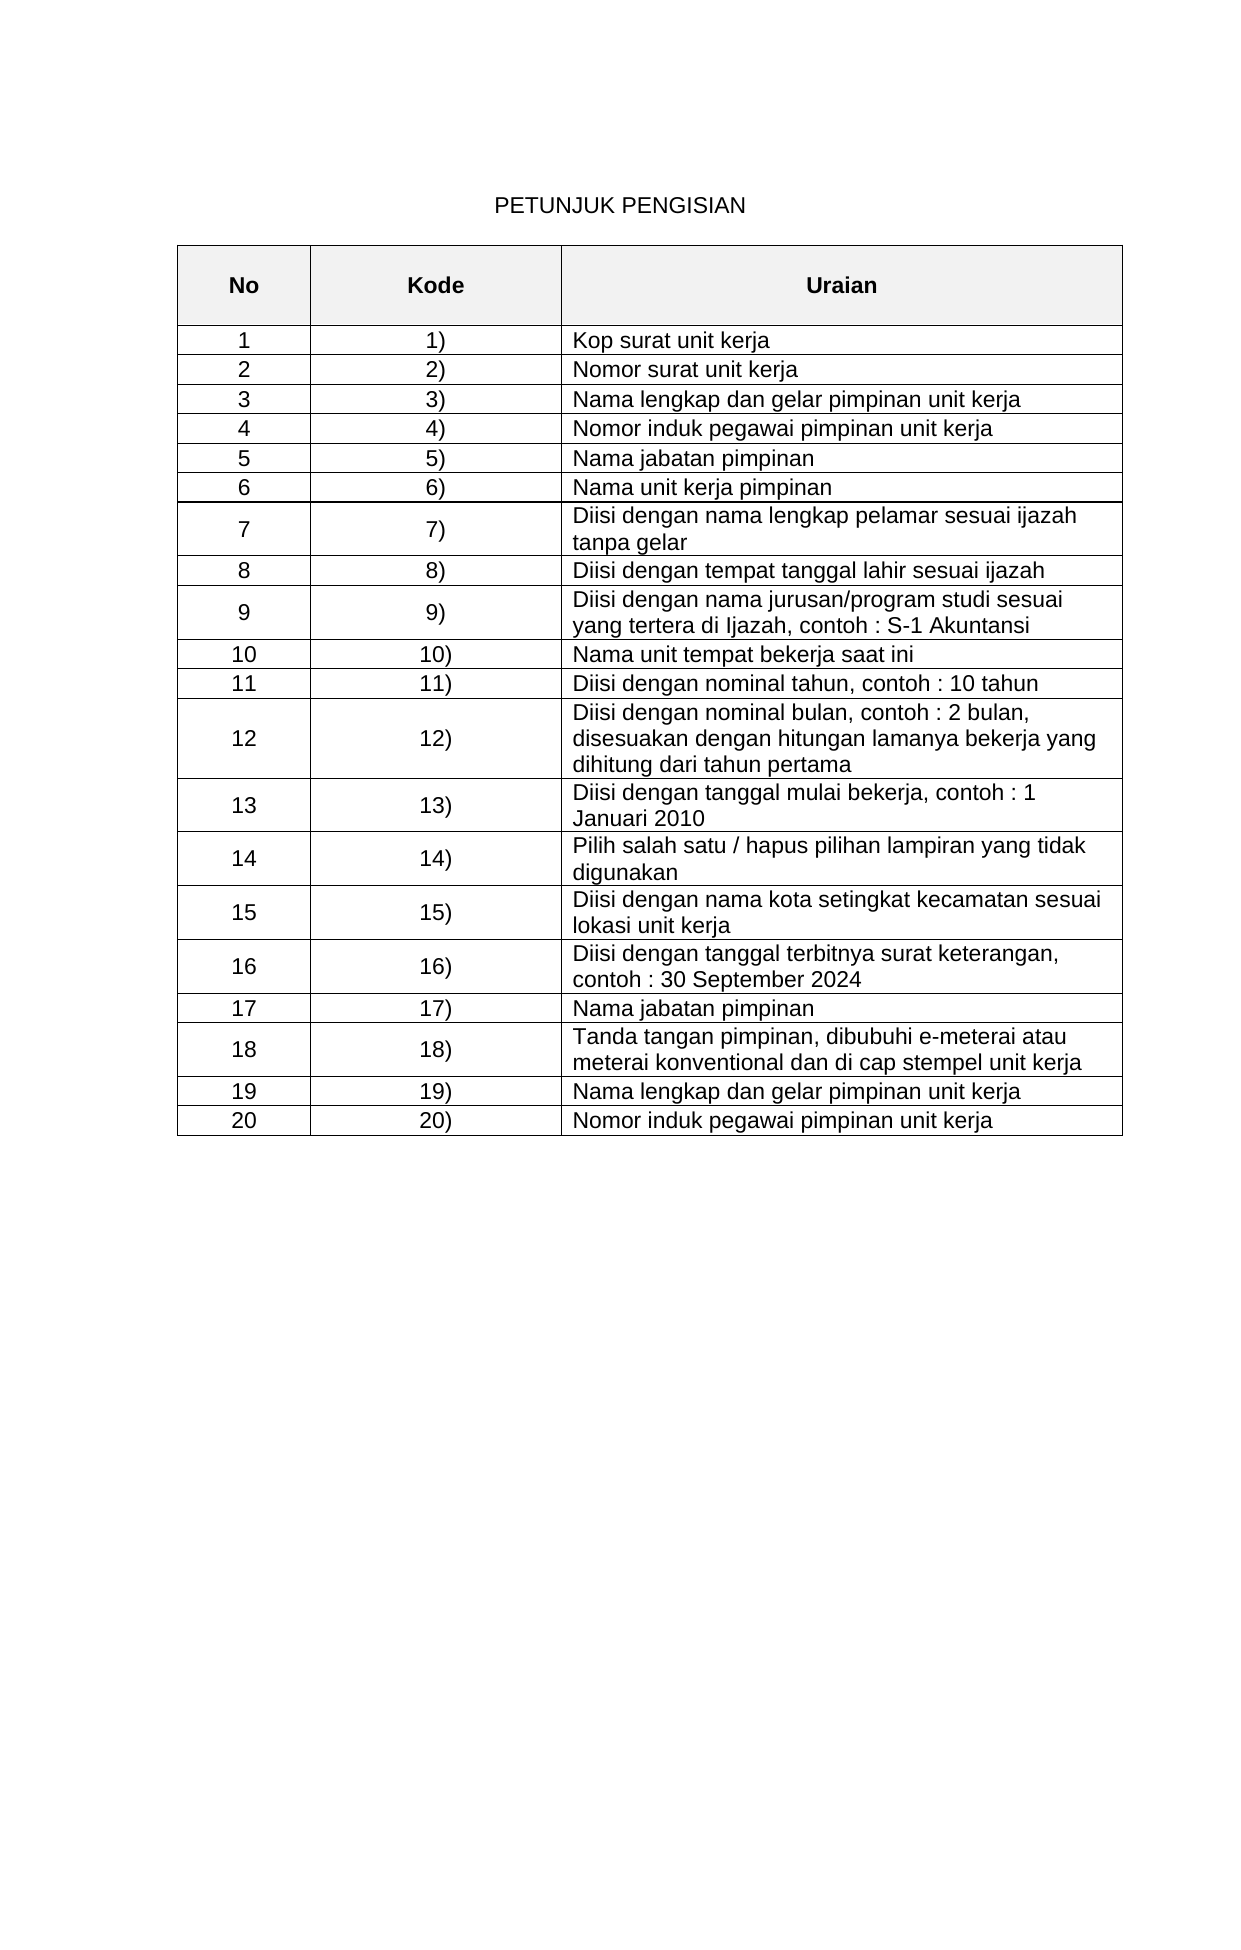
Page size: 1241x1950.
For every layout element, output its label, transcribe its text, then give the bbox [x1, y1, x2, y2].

table_cell 3) [311, 385, 561, 413]
table_cell Diisi dengan nama jurusan/program studi sesuai yang tertera di Ijazah, contoh : S-1 Akuntansi [562, 586, 1122, 638]
table_cell Diisi dengan tanggal terbitnya surat keterangan, contoh : 30 September 2024 [562, 940, 1122, 992]
table_cell 20) [311, 1106, 561, 1135]
table_cell 4 [178, 414, 310, 442]
table_cell 14) [311, 832, 561, 885]
table_cell 7 [178, 503, 310, 555]
table_cell 16 [178, 940, 310, 992]
table_cell 6) [311, 473, 561, 501]
table_cell 16) [311, 940, 561, 992]
table_cell Nama unit tempat bekerja saat ini [562, 640, 1122, 668]
table_cell 13) [311, 779, 561, 831]
table_cell 1 [178, 326, 310, 354]
table_cell Pilih salah satu / hapus pilihan lampiran yang tidak digunakan [562, 832, 1122, 885]
table_cell Nama lengkap dan gelar pimpinan unit kerja [562, 1077, 1122, 1105]
table_cell Diisi dengan nominal tahun, contoh : 10 tahun [562, 669, 1122, 697]
table_header Kode [311, 246, 561, 324]
table_cell 8) [311, 556, 561, 585]
table_cell Nomor induk pegawai pimpinan unit kerja [562, 414, 1122, 442]
table_cell 15 [178, 886, 310, 939]
table_cell Diisi dengan nominal bulan, contoh : 2 bulan, disesuakan dengan hitungan lamanya bekerja yang dihitung dari tahun pertama [562, 699, 1122, 777]
table_cell Diisi dengan nama kota setingkat kecamatan sesuai lokasi unit kerja [562, 886, 1122, 939]
table_cell 11 [178, 669, 310, 697]
table_cell Nama jabatan pimpinan [562, 994, 1122, 1022]
table_cell Tanda tangan pimpinan, dibubuhi e-meterai atau meterai konventional dan di cap stempel unit kerja [562, 1023, 1122, 1076]
table_cell 12) [311, 699, 561, 777]
table_cell 15) [311, 886, 561, 939]
table_cell 19) [311, 1077, 561, 1105]
table_cell 8 [178, 556, 310, 585]
table_cell 17 [178, 994, 310, 1022]
table_cell 2) [311, 355, 561, 383]
table_cell 9) [311, 586, 561, 638]
table_cell 18 [178, 1023, 310, 1076]
table_cell Kop surat unit kerja [562, 326, 1122, 354]
table_cell 7) [311, 503, 561, 555]
table_cell 19 [178, 1077, 310, 1105]
table_cell 2 [178, 355, 310, 383]
table_cell Nama lengkap dan gelar pimpinan unit kerja [562, 385, 1122, 413]
table_cell 6 [178, 473, 310, 501]
table_cell 5) [311, 444, 561, 472]
table_cell Nama jabatan pimpinan [562, 444, 1122, 472]
table_cell 9 [178, 586, 310, 638]
table_cell 12 [178, 699, 310, 777]
table_cell 20 [178, 1106, 310, 1135]
table_header Uraian [562, 246, 1122, 324]
table_cell 11) [311, 669, 561, 697]
table_cell 10) [311, 640, 561, 668]
table_cell 10 [178, 640, 310, 668]
table_cell Nomor induk pegawai pimpinan unit kerja [562, 1106, 1122, 1135]
table_cell Diisi dengan nama lengkap pelamar sesuai ijazah tanpa gelar [562, 503, 1122, 555]
table_cell 18) [311, 1023, 561, 1076]
table_cell Diisi dengan tempat tanggal lahir sesuai ijazah [562, 556, 1122, 585]
text PETUNJUK PENGISIAN [177, 192, 1063, 218]
table_cell 4) [311, 414, 561, 442]
table_cell 5 [178, 444, 310, 472]
table_cell Nama unit kerja pimpinan [562, 473, 1122, 501]
table_cell Nomor surat unit kerja [562, 355, 1122, 383]
table_cell 13 [178, 779, 310, 831]
table_cell 14 [178, 832, 310, 885]
table_cell 17) [311, 994, 561, 1022]
table_header No [178, 246, 310, 324]
table_cell Diisi dengan tanggal mulai bekerja, contoh : 1 Januari 2010 [562, 779, 1122, 831]
table_cell 3 [178, 385, 310, 413]
table_cell 1) [311, 326, 561, 354]
